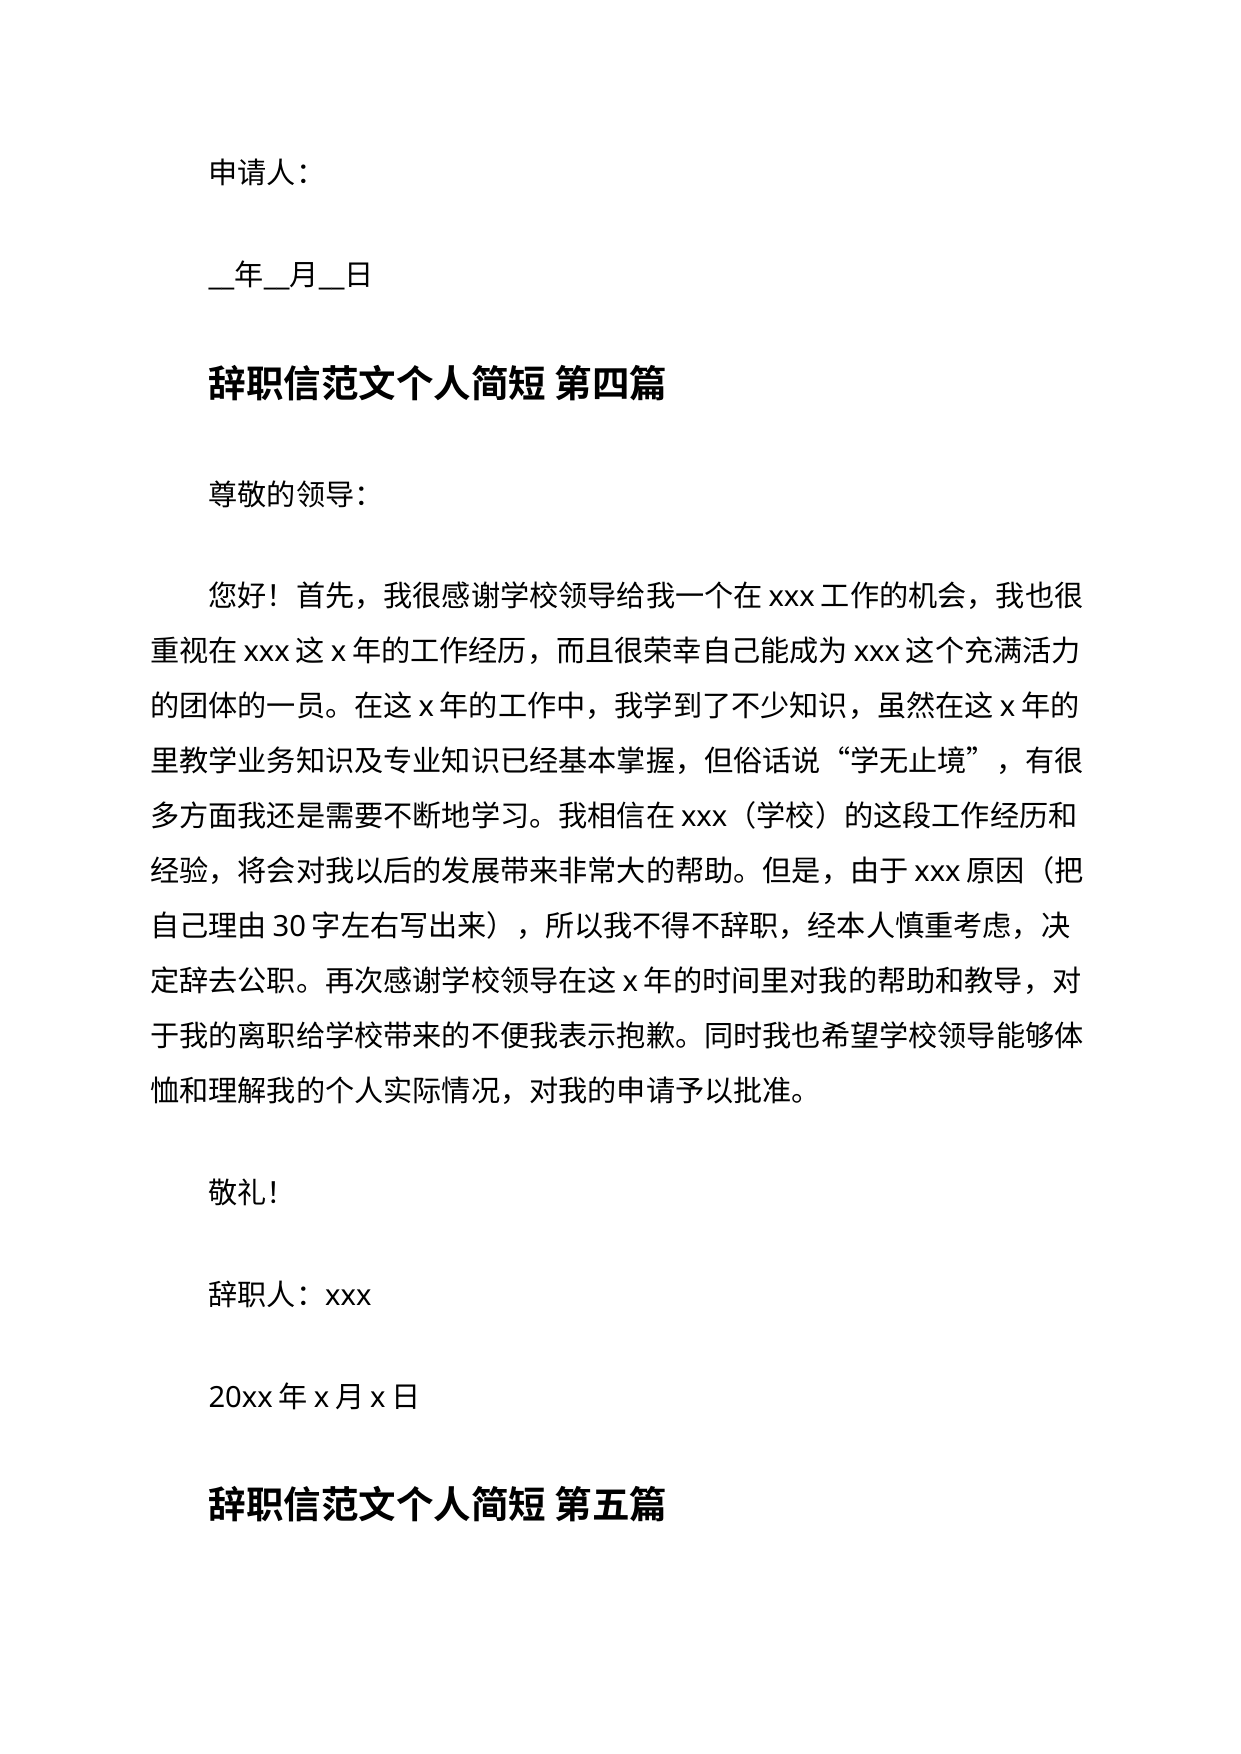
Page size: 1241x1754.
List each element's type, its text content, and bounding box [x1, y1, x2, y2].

text 辞职人：xxx [150, 1271, 1090, 1314]
text 辞职信范文个人简短 第五篇 [150, 1475, 1090, 1529]
text 20xx年x月x日 [150, 1373, 1090, 1416]
text 申请人： [150, 150, 1090, 192]
text 辞职信范文个人简短 第四篇 [150, 354, 1090, 408]
text 尊敬的领导： [150, 471, 1090, 513]
text 敬礼！ [150, 1169, 1090, 1212]
text __年__月__日 [150, 252, 1090, 294]
text 您好！首先，我很感谢学校领导给我一个在xxx工作的机会，我也很重视在xxx这x年的工作经历，而且很荣幸自己能成为xxx这个充满活力的团体的一员。在这x年的工作中，我学到了不少知识，虽然在这x年的里教学业务知识及专业知识已经基本掌握，但俗话说“学无止境”，有很多方面我还是需要不断地学习。我相信在xxx（学校）的这段工作经历和经验，将会对我以后的发展带来非常大的帮助。但是，由于xxx原因（把自己理由30字左右写出来），所以我不得不辞职，经本人慎重考虑，决定辞去公职。再次感谢学校领导在这x年的时间里对我的帮助和教导，对于我的离职给学校带来的不便我表示抱歉。同时我也希望学校领导能够体恤和理解我的个人实际情况，对我的申请予以批准。 [150, 573, 1090, 1110]
